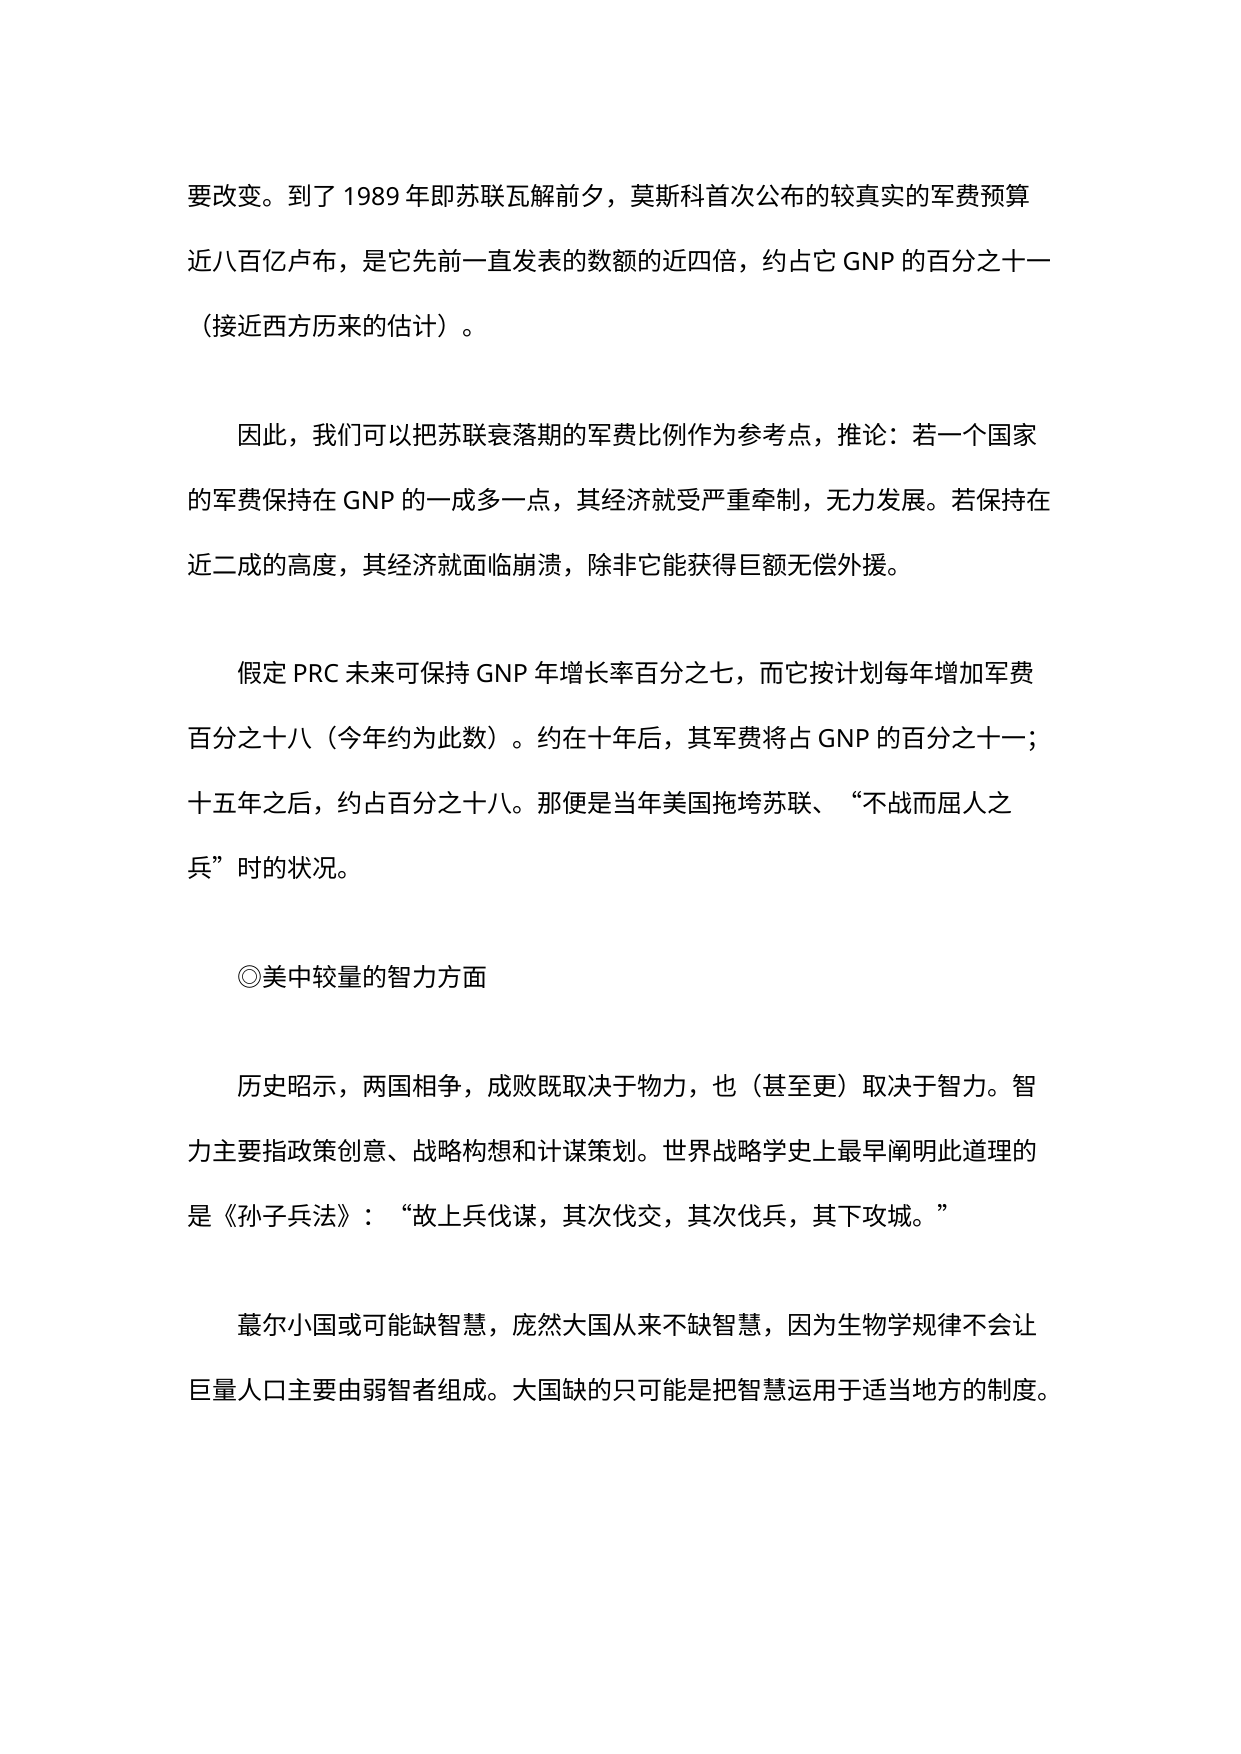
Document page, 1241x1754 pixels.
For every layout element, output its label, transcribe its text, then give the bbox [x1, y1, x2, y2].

text 蕞尔小国或可能缺智慧，庞然大国从来不缺智慧，因为生物学规律不会让巨量人口主要由弱智者组成。大国缺的只可能是把智慧运用于适当地方的制度。 [187, 1291, 1053, 1421]
text ◎美中较量的智力方面 [187, 943, 1053, 1008]
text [187, 162, 1053, 357]
text 因此，我们可以把苏联衰落期的军费比例作为参考点，推论：若一个国家的军费保持在GNP 的一成多一点，其经济就受严重牵制，无力发展。若保持在近二成的高度，其经济就面临崩溃，除非它能获得巨额无偿外援。 [187, 401, 1053, 596]
text 历史昭示，两国相争，成败既取决于物力，也（甚至更）取决于智力。智力主要指政策创意、战略构想和计谋策划。世界战略学史上最早阐明此道理的是《孙子兵法》：“故上兵伐谋，其次伐交，其次伐兵，其下攻城。” [187, 1052, 1053, 1247]
text 假定PRC 未来可保持GNP 年增长率百分之七，而它按计划每年增加军费百分之十八（今年约为此数）。约在十年后，其军费将占GNP 的百分之十一；十五年之后，约占百分之十八。那便是当年美国拖垮苏联、“不战而屈人之兵”时的状况。 [187, 639, 1053, 899]
